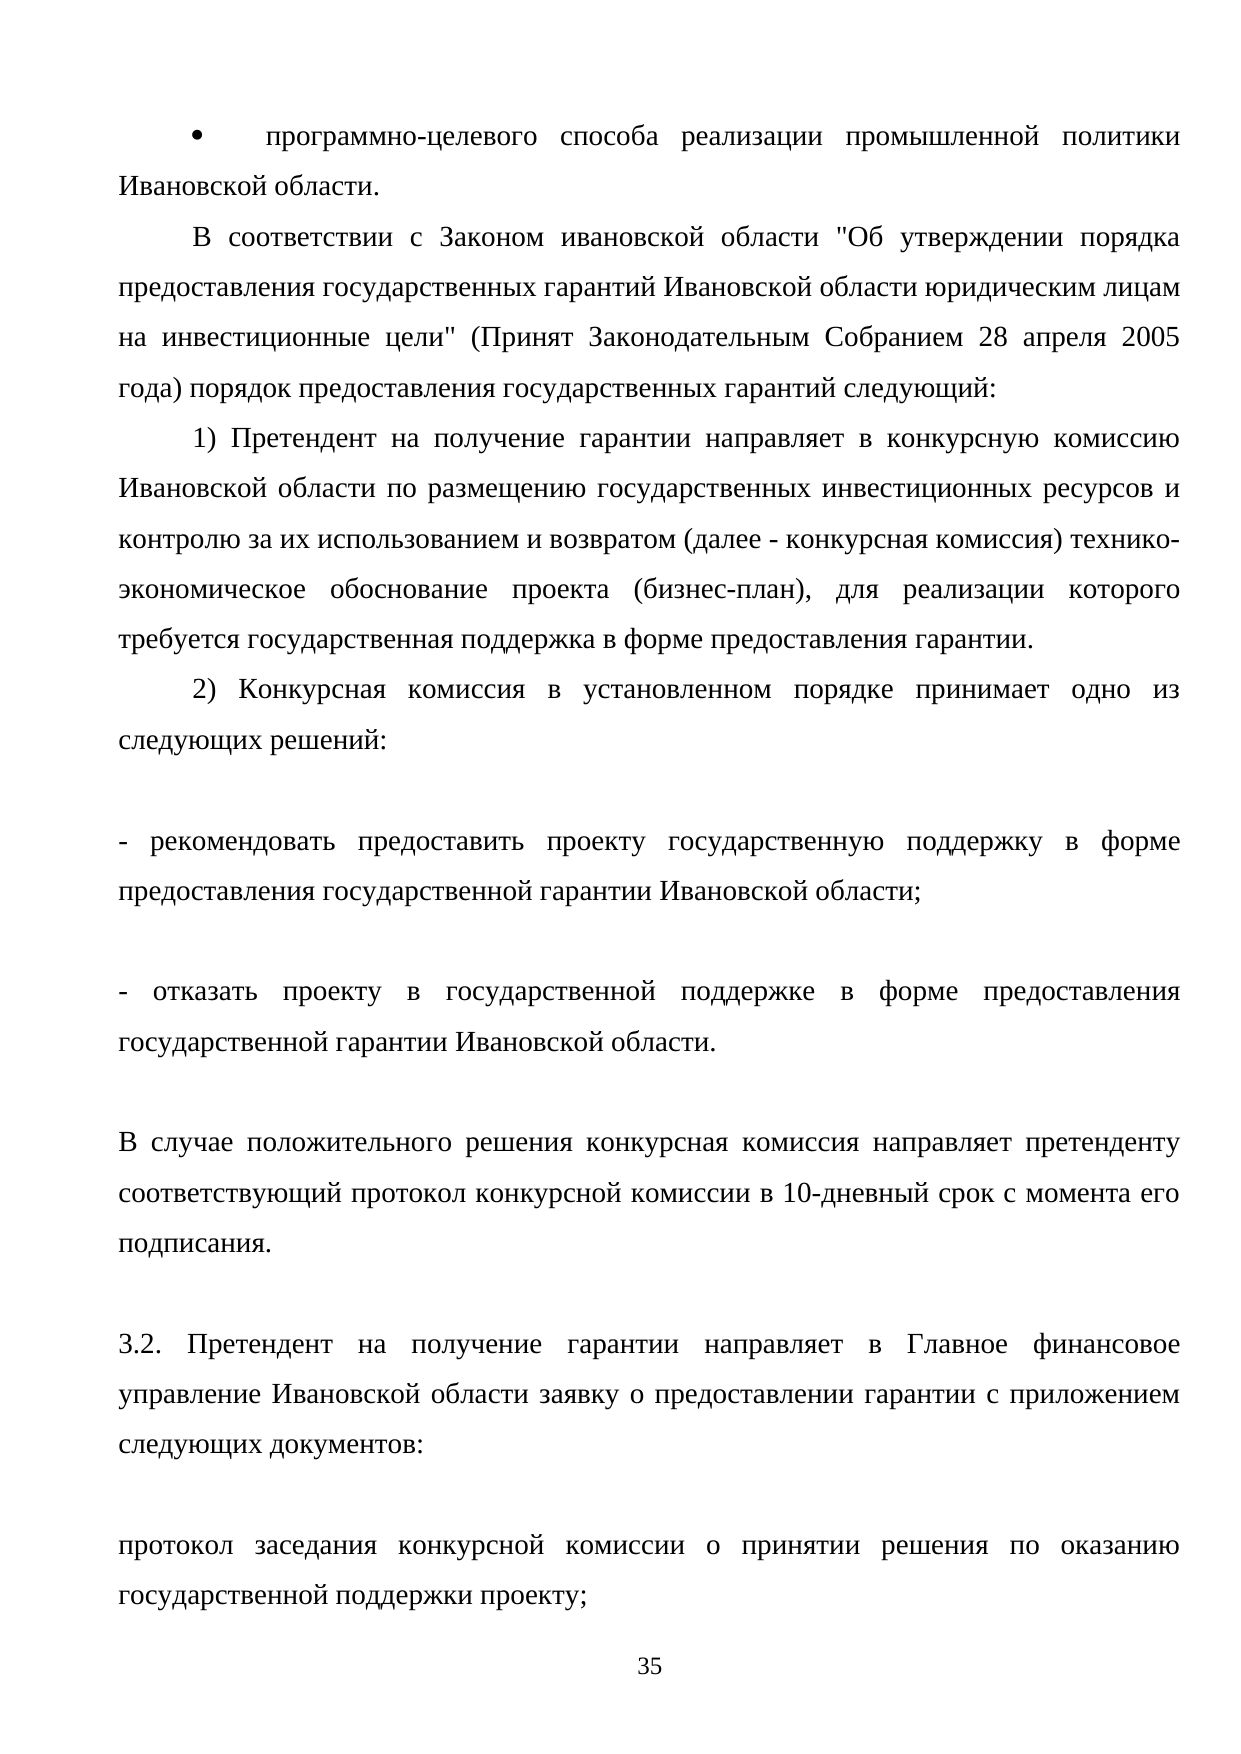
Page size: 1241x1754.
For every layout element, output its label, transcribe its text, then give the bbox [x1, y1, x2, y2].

text 3.2. Претендент на получение гарантии направляет в Главное финансовое управление Ивановской области заявку о предоставлении гарантии с приложением следующих документов: [118, 1326, 1181, 1460]
text - рекомендовать предоставить проекту государственную поддержку в форме предоставления государственной гарантии Ивановской области; [118, 823, 1181, 906]
text В случае положительного решения конкурсная комиссия направляет претенденту соответствующий протокол конкурсной комиссии в 10-дневный срок с момента его подписания. [118, 1124, 1181, 1259]
text 1) Претендент на получение гарантии направляет в конкурсную комиссию Ивановской области по размещению государственных инвестиционных ресурсов и контролю за их использованием и возвратом (далее - конкурсная комиссия) технико-экономическое обоснование проекта (бизнес-план), для реализации которого требуется государственная поддержка в форме предоставления гарантии. [118, 420, 1181, 655]
text - отказать проекту в государственной поддержке в форме предоставления государственной гарантии Ивановской области. [118, 973, 1181, 1057]
text 2) Конкурсная комиссия в установленном порядке принимает одно из следующих решений: [118, 672, 1181, 756]
text протокол заседания конкурсной комиссии о принятии решения по оказанию государственной поддержки проекту; [118, 1527, 1181, 1611]
text В соответствии с Законом ивановской области "Об утверждении порядка предоставления государственных гарантий Ивановской области юридическим лицам на инвестиционные цели" (Принят Законодательным Собранием 28 апреля 2005 года) порядок предоставления государственных гарантий следующий: [118, 219, 1181, 403]
list программно-целевого способа реализации промышленной политики Ивановской области. [118, 118, 1181, 202]
